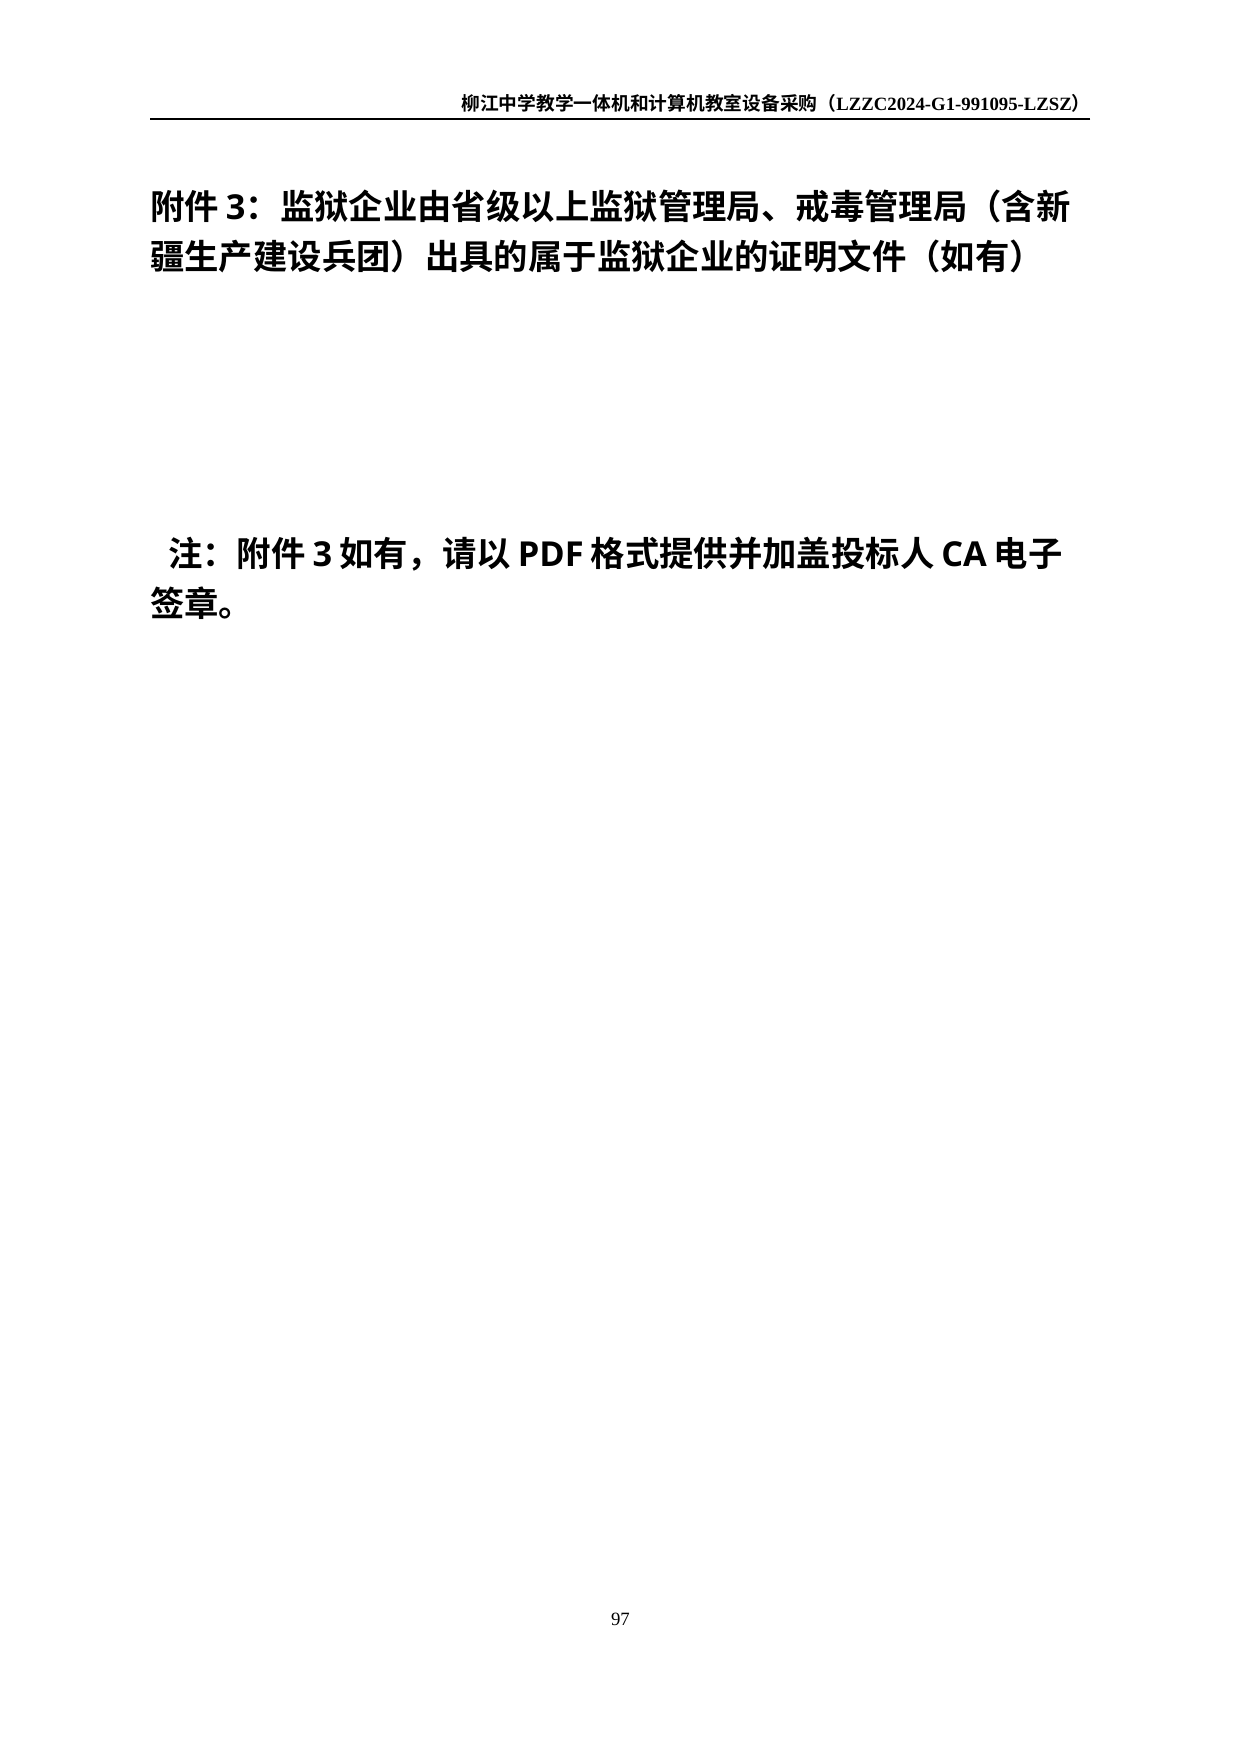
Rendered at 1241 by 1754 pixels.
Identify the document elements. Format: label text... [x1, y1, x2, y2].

text 注：附件3如有，请以PDF格式提供并加盖投标人CA电子签章。 [150, 527, 1090, 627]
text 附件3：监狱企业由省级以上监狱管理局、戒毒管理局（含新疆生产建设兵团）出具的属于监狱企业的证明文件（如有） [150, 179, 1090, 279]
